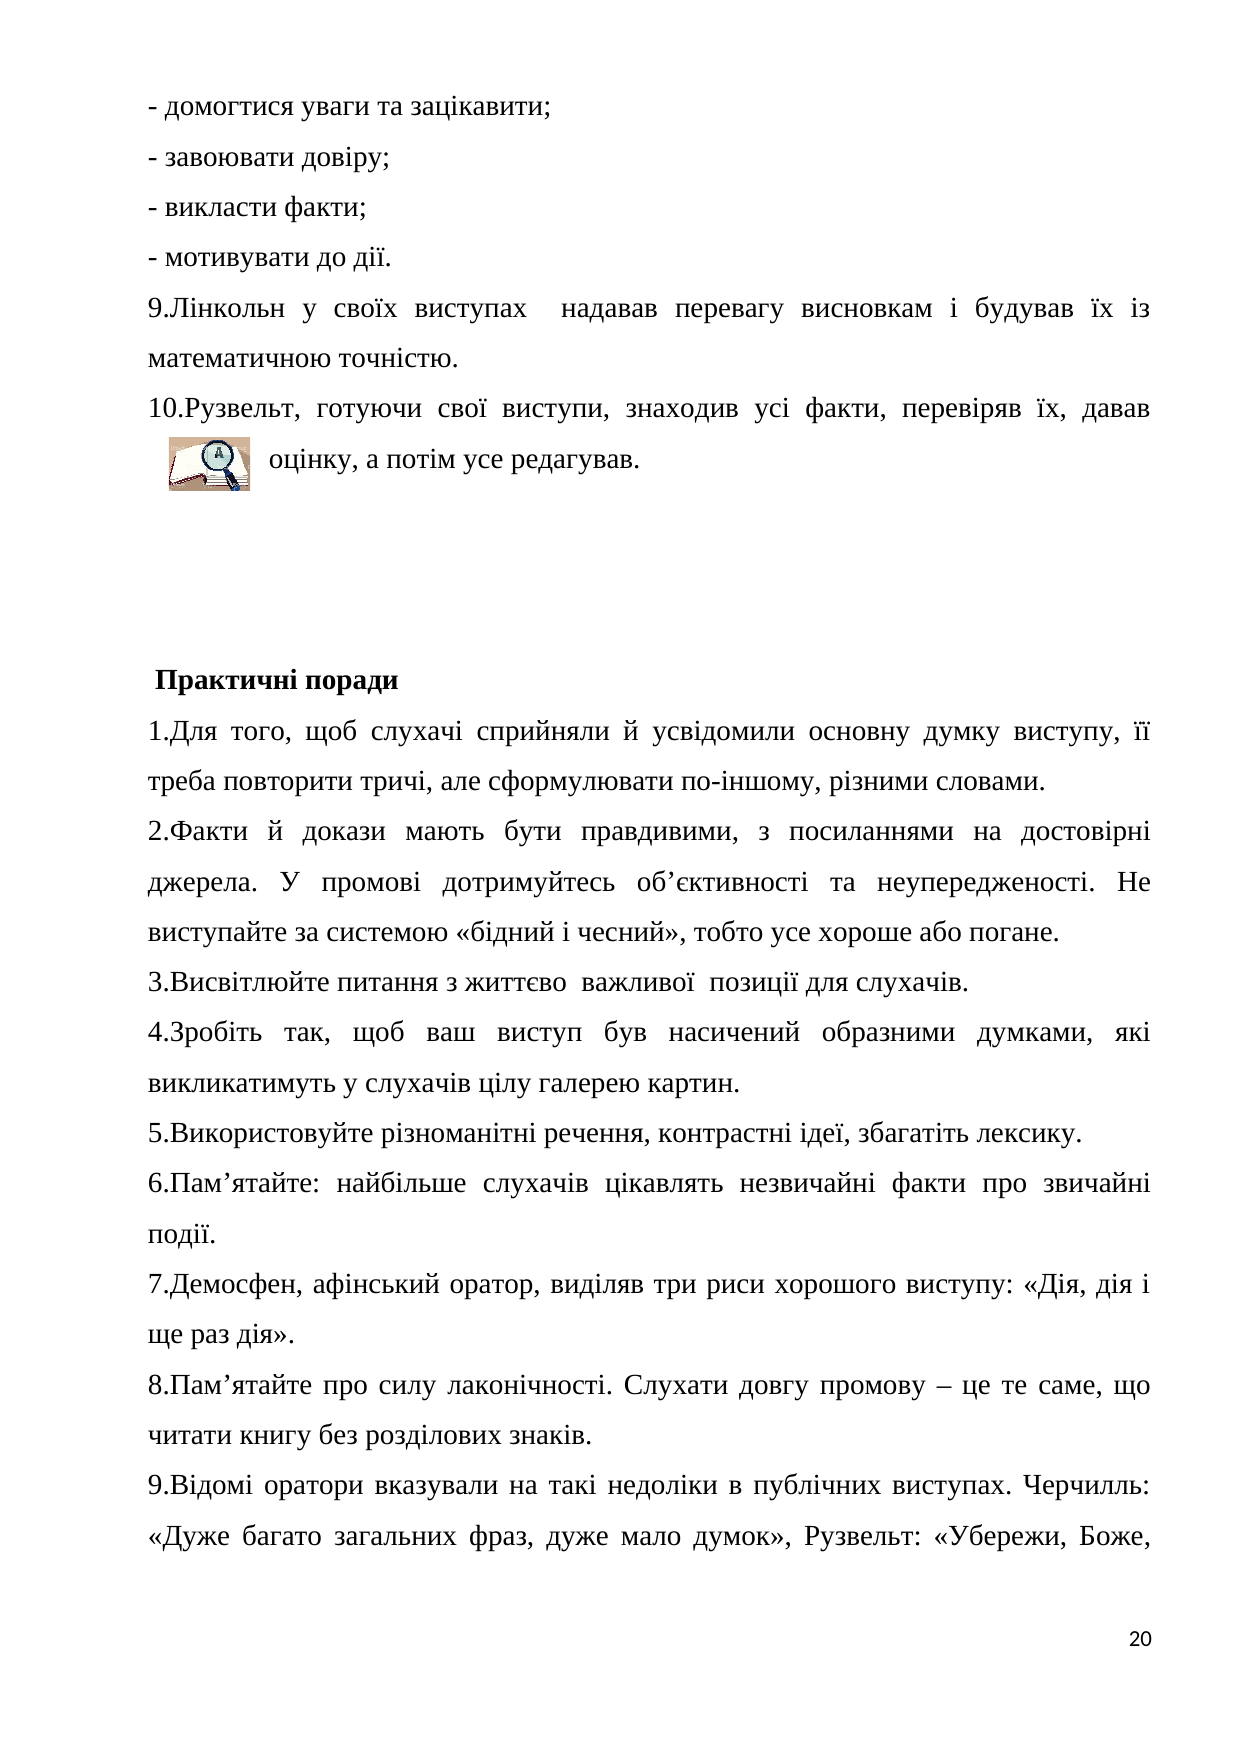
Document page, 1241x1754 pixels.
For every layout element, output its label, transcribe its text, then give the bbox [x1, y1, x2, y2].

list 7.Демосфен, афінський оратор, виділяв три риси хорошого виступу: «Дія, дія і ще раз дія». [148, 1266, 1152, 1350]
list 6.Пам’ятайте: найбільше слухачів цікавлять незвичайні факти про звичайні події. [148, 1166, 1152, 1249]
list 4.Зробіть так, щоб ваш виступ був насичений образними думками, які викликатимуть у слухачів цілу галерею картин. [148, 1014, 1152, 1098]
list - викласти факти; [148, 189, 1152, 223]
picture [168, 437, 250, 491]
list - мотивувати до дії. [148, 239, 1152, 273]
list 1.Для того, щоб слухачі сприйняли й усвідомили основну думку виступу, її треба повторити тричі, але сформулювати по-іншому, різними словами. [148, 713, 1152, 797]
list 9.Лінкольн у своїх виступах надавав перевагу висновкам і будував їх із математичною точністю. [148, 290, 1152, 374]
list 8.Пам’ятайте про силу лаконічності. Слухати довгу промову – це те саме, що читати книгу без розділових знаків. [148, 1367, 1152, 1451]
list 3.Висвітлюйте питання з життєво важливої позиції для слухачів. [148, 964, 1152, 998]
list Практичні поради [148, 662, 1152, 696]
list 2.Факти й докази мають бути правдивими, з посиланнями на достовірні джерела. У промові дотримуйтесь об’єктивності та неупередженості. Не виступайте за системою «бідний і чесний», тобто усе хороше або погане. [148, 813, 1152, 947]
list 5.Використовуйте різноманітні речення, контрастні ідеї, збагатіть лексику. [148, 1115, 1152, 1149]
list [148, 1467, 1152, 1551]
list 10.Рузвельт, готуючи свої виступи, знаходив усі факти, перевіряв їх, давав оцінку, а потім усе редагував. [148, 390, 1152, 474]
list - домогтися уваги та зацікавити; [148, 88, 1152, 122]
list - завоювати довіру; [148, 139, 1152, 172]
